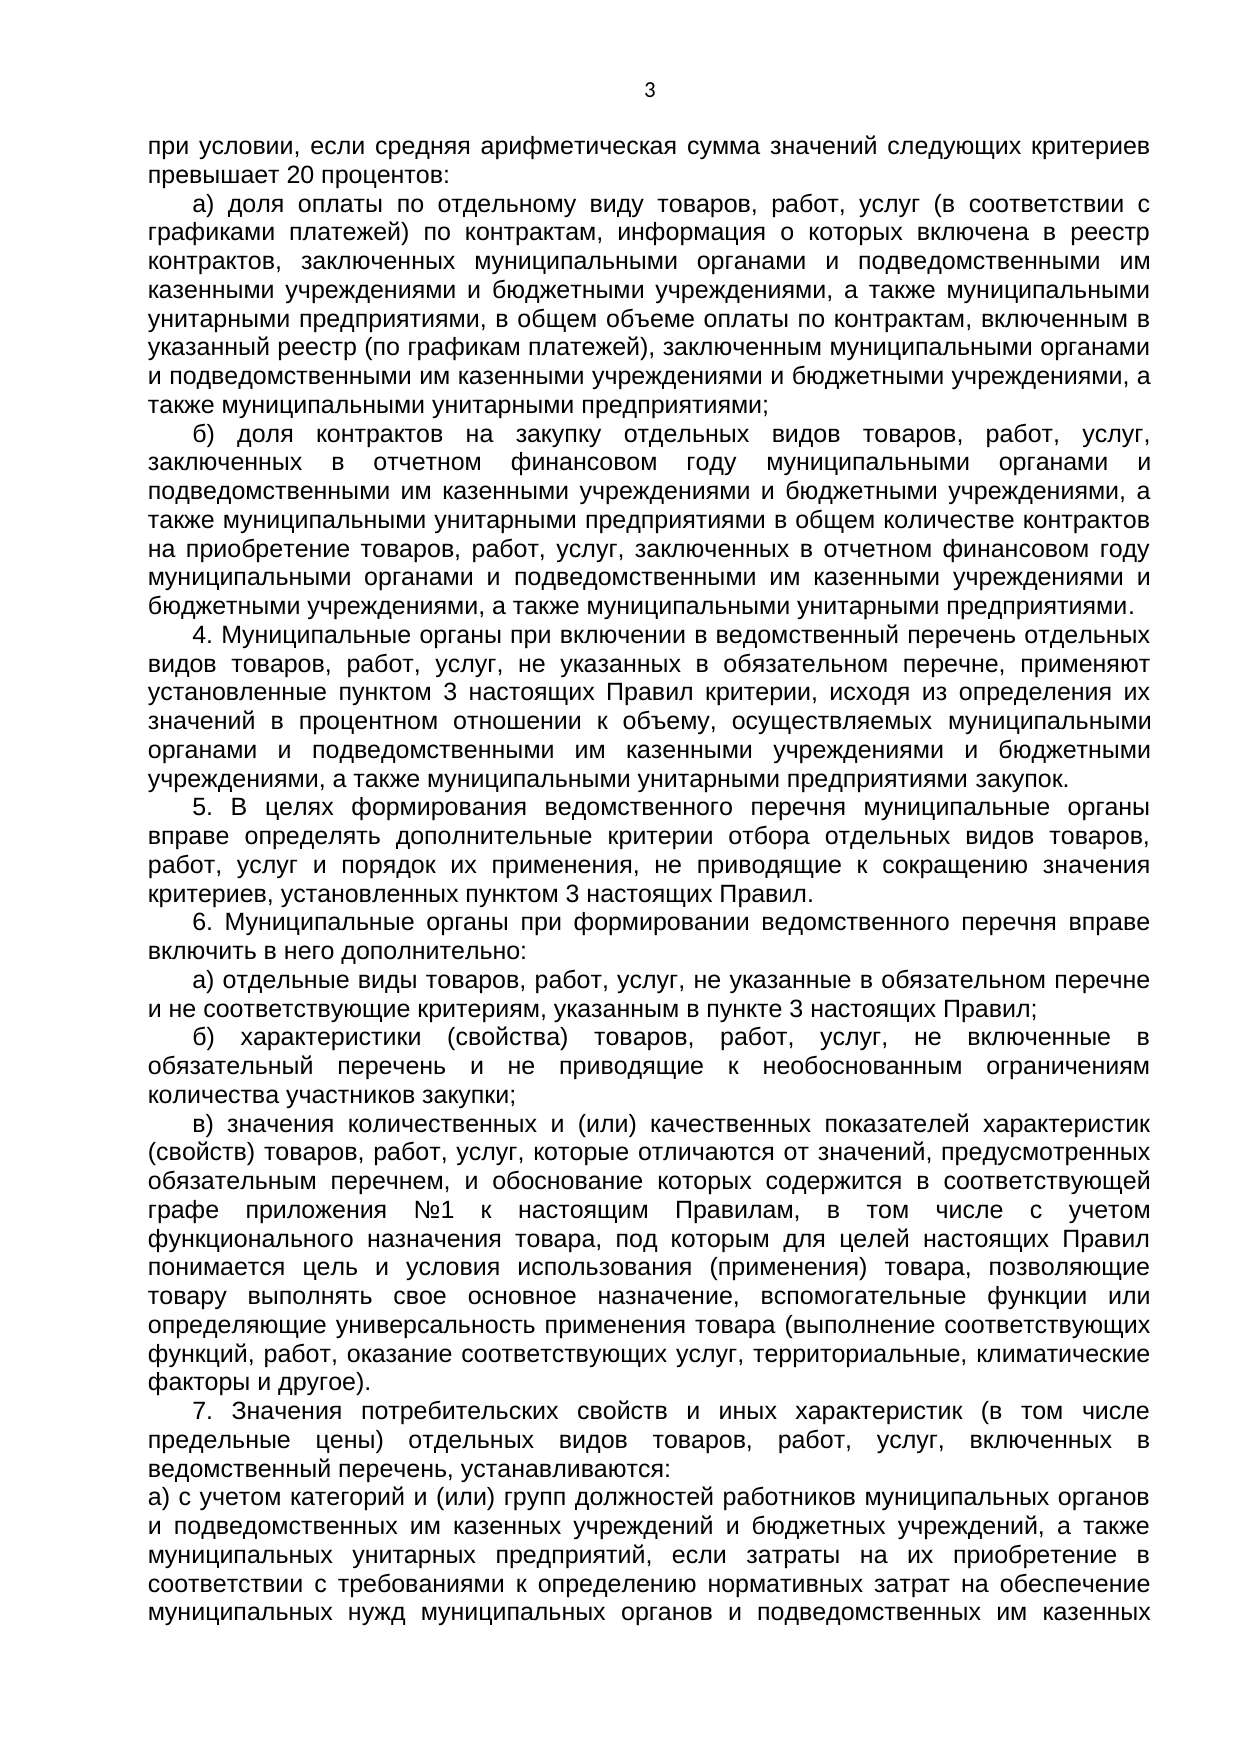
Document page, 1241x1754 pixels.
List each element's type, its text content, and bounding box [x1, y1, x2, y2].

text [148, 1482, 1152, 1626]
text а) доля оплаты по отдельному виду товаров, работ, услуг (в соответствии с графиками платежей) по контрактам, информация о которых включена в реестр контрактов, заключенных муниципальными органами и подведомственными им казенными учреждениями и бюджетными учреждениями, а также муниципальными унитарными предприятиями, в общем объеме оплаты по контрактам, включенным в указанный реестр (по графикам платежей), заключенным муниципальными органами и подведомственными им казенными учреждениями и бюджетными учреждениями, а также муниципальными унитарными предприятиями; [148, 188, 1152, 418]
text в) значения количественных и (или) качественных показателей характеристик (свойств) товаров, работ, услуг, которые отличаются от значений, предусмотренных обязательным перечнем, и обоснование которых содержится в соответствующей графе приложения №1 к настоящим Правилам, в том числе с учетом функционального назначения товара, под которым для целей настоящих Правил понимается цель и условия использования (применения) товара, позволяющие товару выполнять свое основное назначение, вспомогательные функции или определяющие универсальность применения товара (выполнение соответствующих функций, работ, оказание соответствующих услуг, территориальные, климатические факторы и другое). [148, 1108, 1152, 1396]
text 4. Муниципальные органы при включении в ведомственный перечень отдельных видов товаров, работ, услуг, не указанных в обязательном перечне, применяют установленные пунктом 3 настоящих Правил критерии, исходя из определения их значений в процентном отношении к объему, осуществляемых муниципальными органами и подведомственными им казенными учреждениями и бюджетными учреждениями, а также муниципальными унитарными предприятиями закупок. [148, 620, 1152, 792]
text а) отдельные виды товаров, работ, услуг, не указанные в обязательном перечне и не соответствующие критериям, указанным в пункте 3 настоящих Правил; [148, 965, 1152, 1022]
text 5. В целях формирования ведомственного перечня муниципальные органы вправе определять дополнительные критерии отбора отдельных видов товаров, работ, услуг и порядок их применения, не приводящие к сокращению значения критериев, установленных пунктом 3 настоящих Правил. [148, 792, 1152, 907]
text б) характеристики (свойства) товаров, работ, услуг, не включенные в обязательный перечень и не приводящие к необоснованным ограничениям количества участников закупки; [148, 1022, 1152, 1108]
text 7. Значения потребительских свойств и иных характеристик (в том числе предельные цены) отдельных видов товаров, работ, услуг, включенных в ведомственный перечень, устанавливаются: [148, 1396, 1152, 1482]
text 6. Муниципальные органы при формировании ведомственного перечня вправе включить в него дополнительно: [148, 907, 1152, 965]
text б) доля контрактов на закупку отдельных видов товаров, работ, услуг, заключенных в отчетном финансовом году муниципальными органами и подведомственными им казенными учреждениями и бюджетными учреждениями, а также муниципальными унитарными предприятиями в общем количестве контрактов на приобретение товаров, работ, услуг, заключенных в отчетном финансовом году муниципальными органами и подведомственными им казенными учреждениями и бюджетными учреждениями, а также муниципальными унитарными предприятиями. [148, 418, 1152, 620]
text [148, 131, 1152, 188]
